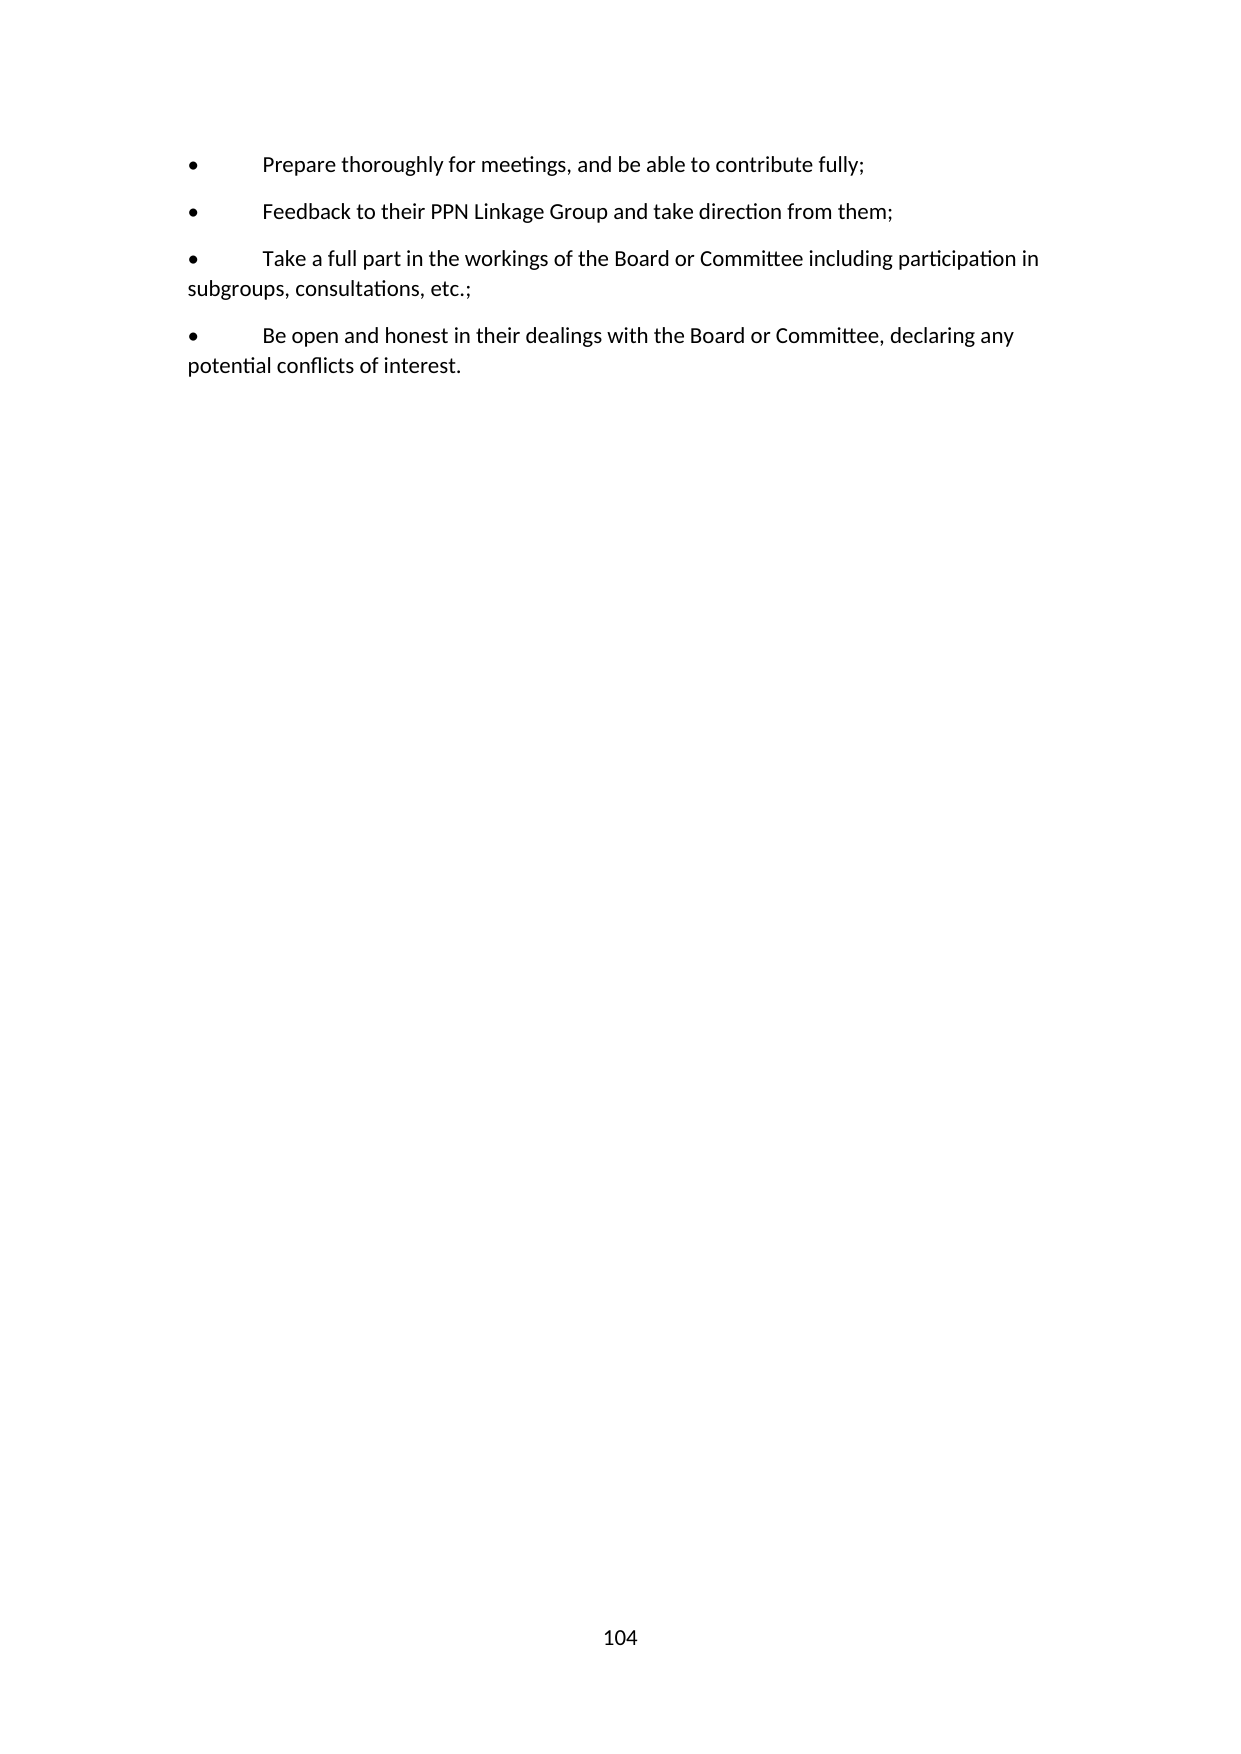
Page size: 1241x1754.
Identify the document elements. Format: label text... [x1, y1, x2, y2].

text • Take a full part in the workings of the Board or Committee including participation in subgroups, consultations, etc.; [187, 244, 1053, 302]
text • Feedback to their PPN Linkage Group and take direction from them; [187, 197, 1053, 225]
text • Be open and honest in their dealings with the Board or Committee, declaring any potential conflicts of interest. [187, 321, 1053, 379]
text • Prepare thoroughly for meetings, and be able to contribute fully; [187, 150, 1053, 178]
